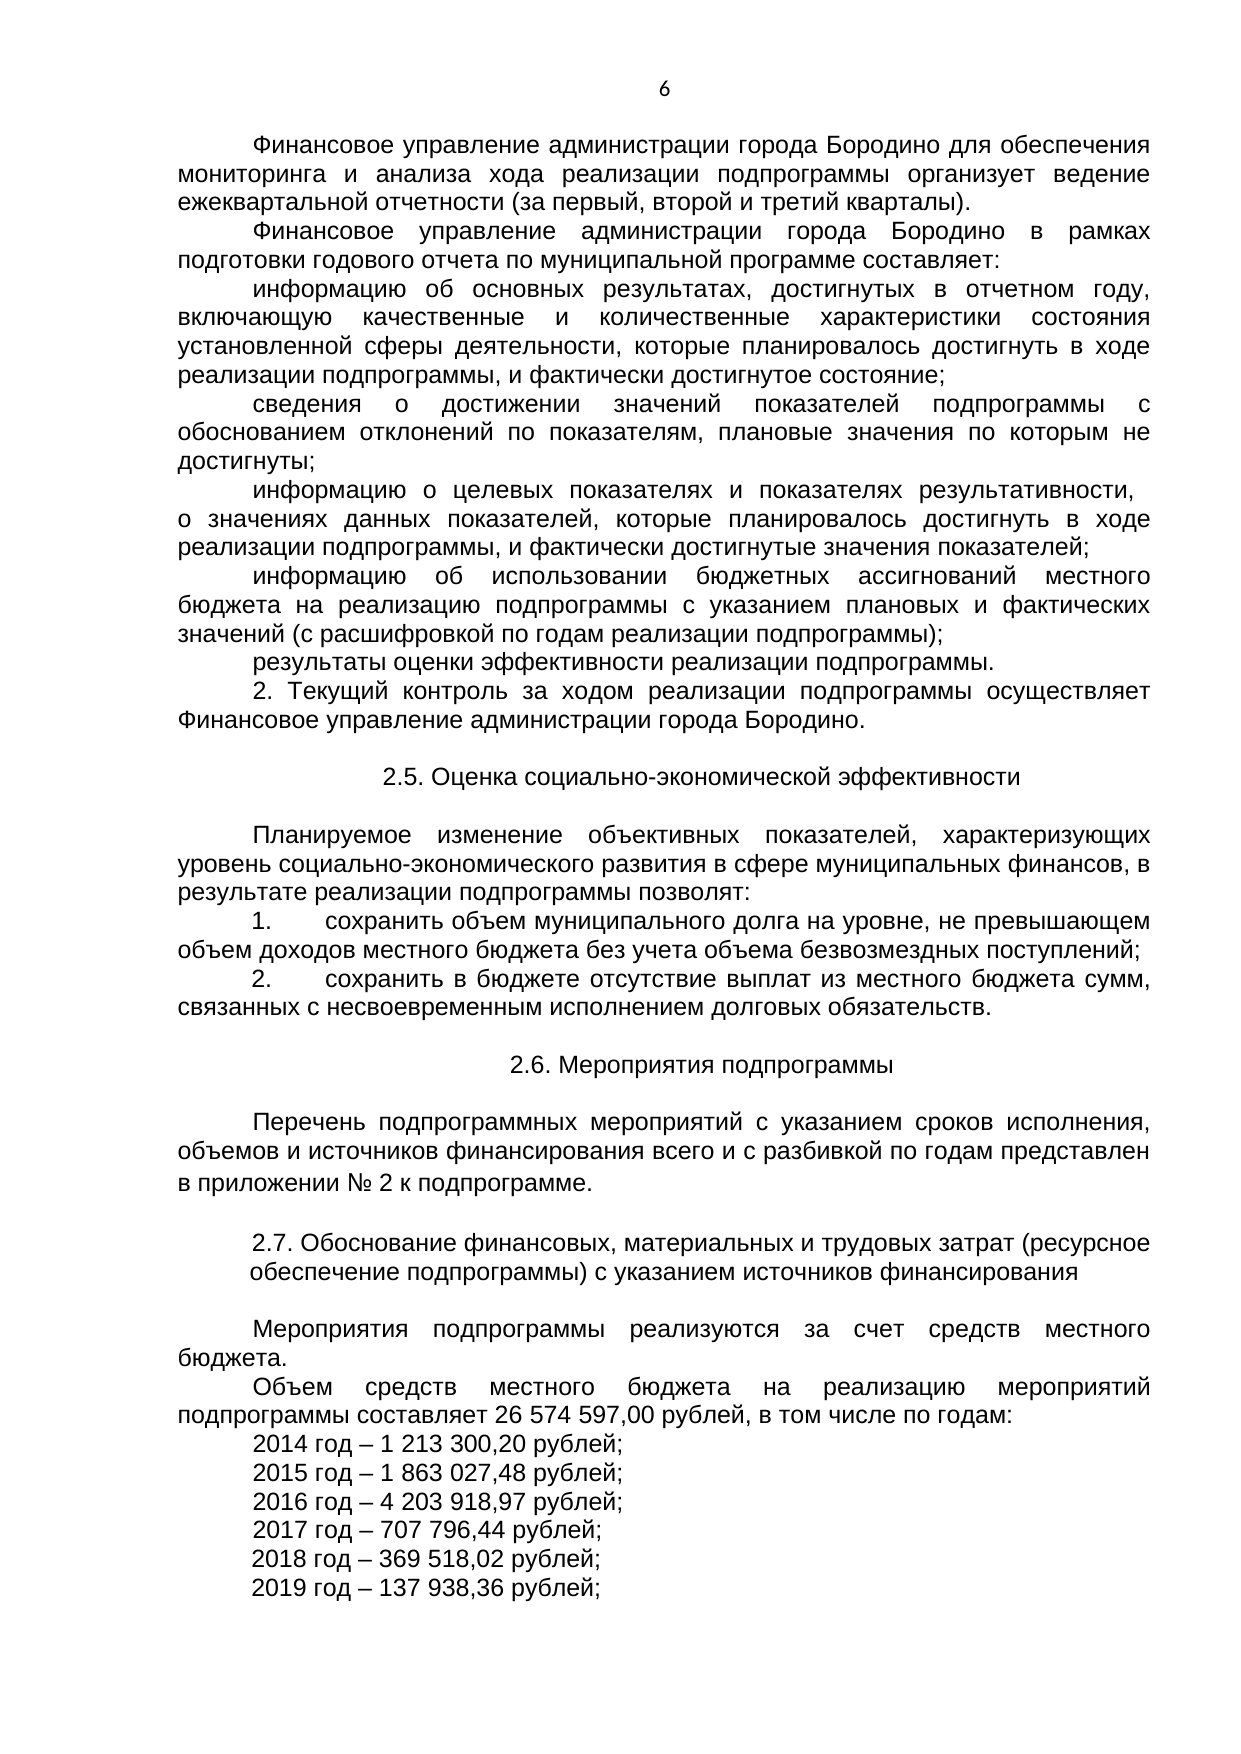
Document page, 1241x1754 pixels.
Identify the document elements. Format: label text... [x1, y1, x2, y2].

list сохранить объем муниципального долга на уровне, не превышающем объем доходов местного бюджета без учета объема безвозмездных поступлений; [177, 906, 1152, 964]
text Финансовое управление администрации города Бородино для обеспечения мониторинга и анализа хода реализации подпрограммы организует ведение ежеквартальной отчетности (за первый, второй и третий кварталы). [177, 130, 1152, 216]
text Объем средств местного бюджета на реализацию мероприятий подпрограммы составляет 26 574 597,00 рублей, в том числе по годам: [177, 1371, 1152, 1429]
text результаты оценки эффективности реализации подпрограммы. [177, 647, 1152, 676]
text 2019 год – 137 938,36 рублей; [251, 1573, 1152, 1601]
text информацию о целевых показателях и показателях результативности, о значениях данных показателей, которые планировалось достигнуть в ходе реализации подпрограммы, и фактически достигнутые значения показателей; [177, 475, 1152, 561]
text Планируемое изменение объективных показателей, характеризующих уровень социально-экономического развития в сфере муниципальных финансов, в результате реализации подпрограммы позволят: [177, 820, 1152, 906]
text информацию об использовании бюджетных ассигнований местного бюджета на реализацию подпрограммы с указанием плановых и фактических значений (с расшифровкой по годам реализации подпрограммы); [177, 561, 1152, 647]
text 2014 год – 1 213 300,20 рублей; [177, 1429, 1152, 1458]
text Перечень подпрограммных мероприятий с указанием сроков исполнения, объемов и источников финансирования всего и с разбивкой по годам представлен в приложении № 2 к подпрограмме. [177, 1107, 1152, 1199]
list сохранить в бюджете отсутствие выплат из местного бюджета сумм, связанных с несвоевременным исполнением долговых обязательств. [177, 964, 1152, 1021]
text 2.5. Оценка социально-экономической эффективности [177, 762, 1152, 791]
text Мероприятия подпрограммы реализуются за счет средств местного бюджета. [177, 1314, 1152, 1371]
text 2.6. Мероприятия подпрограммы [177, 1050, 1152, 1079]
text информацию об основных результатах, достигнутых в отчетном году, включающую качественные и количественные характеристики состояния установленной сферы деятельности, которые планировалось достигнуть в ходе реализации подпрограммы, и фактически достигнутое состояние; [177, 274, 1152, 389]
text 2. Текущий контроль за ходом реализации подпрограммы осуществляет Финансовое управление администрации города Бородино. [177, 676, 1152, 734]
text Финансовое управление администрации города Бородино в рамках подготовки годового отчета по муниципальной программе составляет: [177, 216, 1152, 274]
text 2015 год – 1 863 027,48 рублей; [177, 1458, 1152, 1486]
text 2.7. Обоснование финансовых, материальных и трудовых затрат (ресурсное обеспечение подпрограммы) с указанием источников финансирования [177, 1228, 1152, 1285]
text 2016 год – 4 203 918,97 рублей; [177, 1486, 1152, 1515]
text 2017 год – 707 796,44 рублей; [177, 1515, 1152, 1544]
text 2018 год – 369 518,02 рублей; [251, 1544, 1152, 1573]
text сведения о достижении значений показателей подпрограммы с обоснованием отклонений по показателям, плановые значения по которым не достигнуты; [177, 389, 1152, 475]
